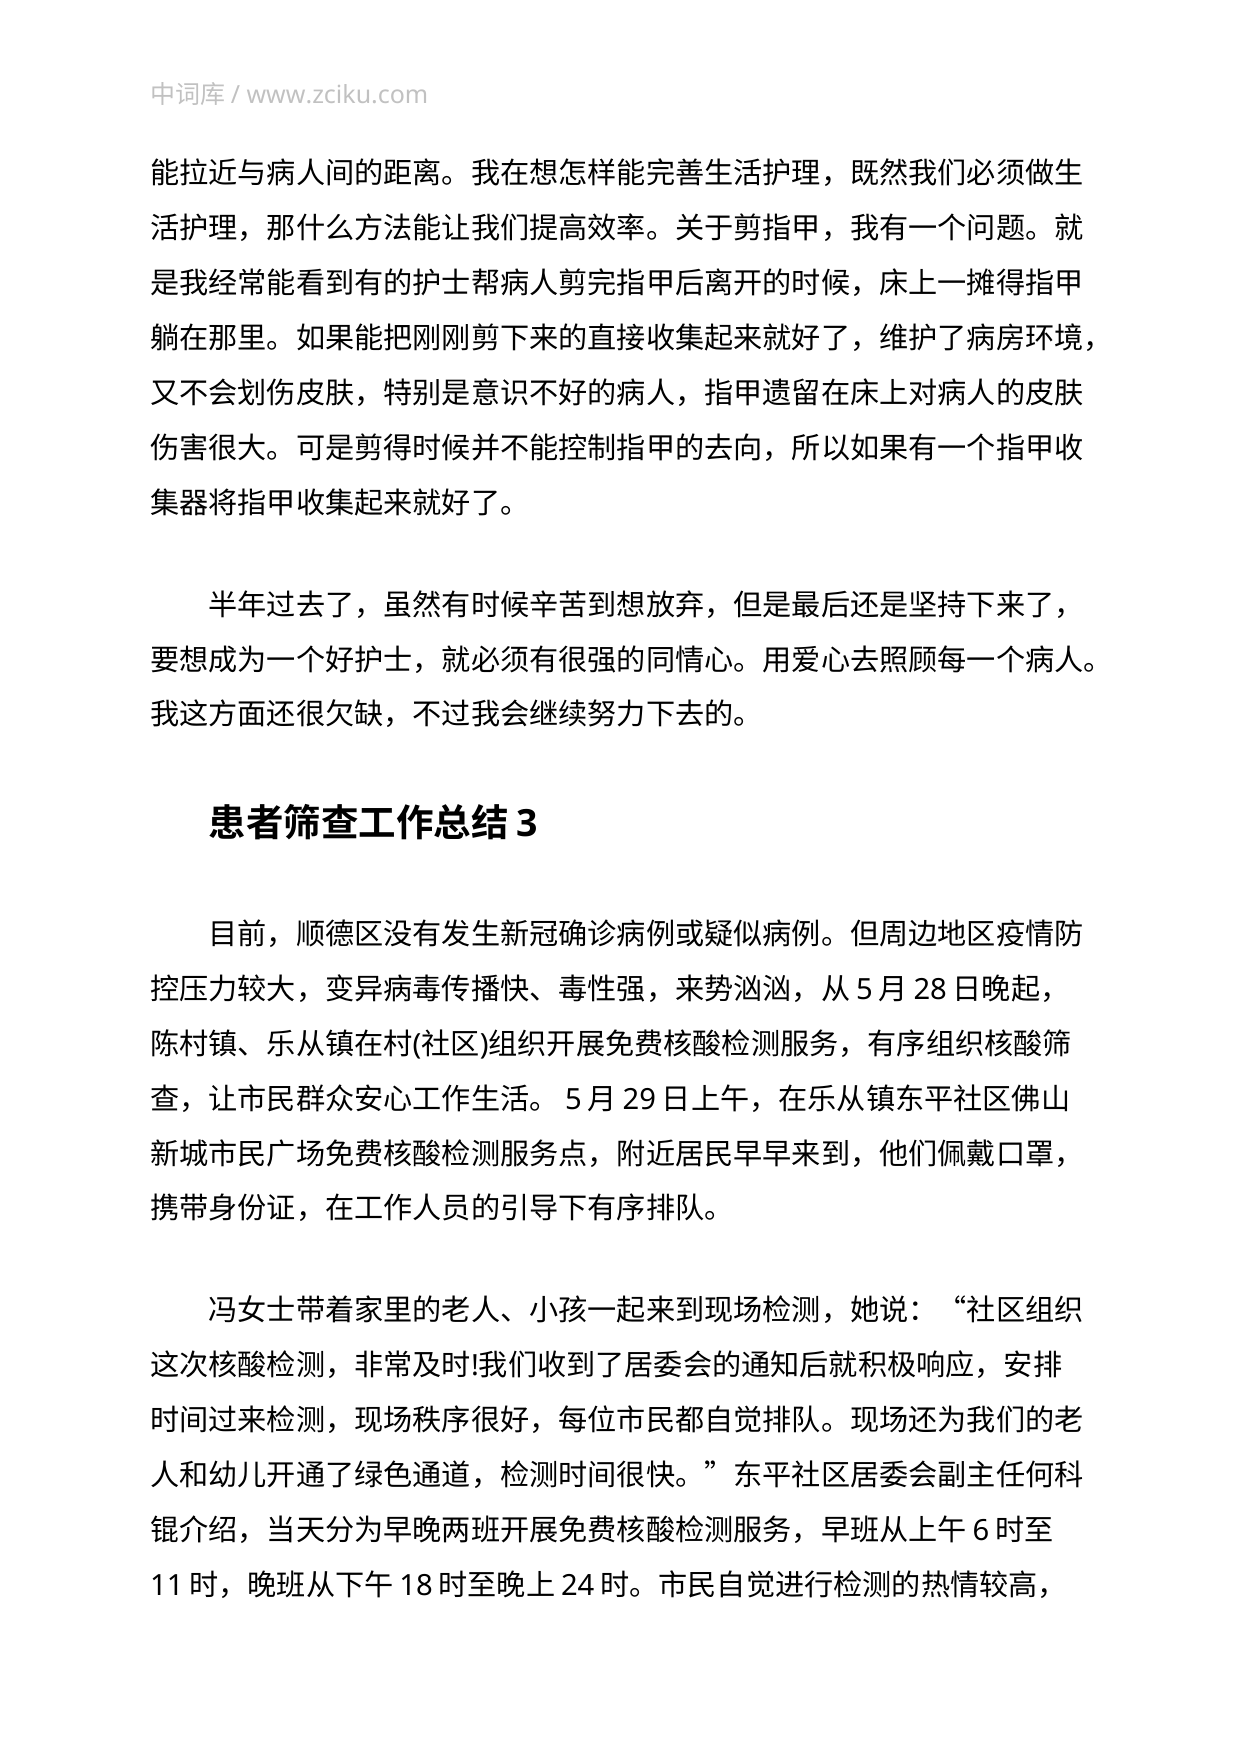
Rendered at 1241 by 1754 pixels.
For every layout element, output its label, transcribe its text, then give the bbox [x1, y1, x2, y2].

text 半年过去了，虽然有时候辛苦到想放弃，但是最后还是坚持下来了，要想成为一个好护士，就必须有很强的同情心。用爱心去照顾每一个病人。我这方面还很欠缺，不过我会继续努力下去的。 [150, 581, 1090, 733]
text 目前，顺德区没有发生新冠确诊病例或疑似病例。但周边地区疫情防控压力较大，变异病毒传播快、毒性强，来势汹汹，从5月28日晚起，陈村镇、乐从镇在村(社区)组织开展免费核酸检测服务，有序组织核酸筛查，让市民群众安心工作生活。 5月29日上午，在乐从镇东平社区佛山新城市民广场免费核酸检测服务点，附近居民早早来到，他们佩戴口罩，携带身份证，在工作人员的引导下有序排队。 [150, 910, 1090, 1227]
text 患者筛查工作总结3 [150, 793, 1090, 847]
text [150, 1287, 1090, 1604]
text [150, 150, 1090, 522]
